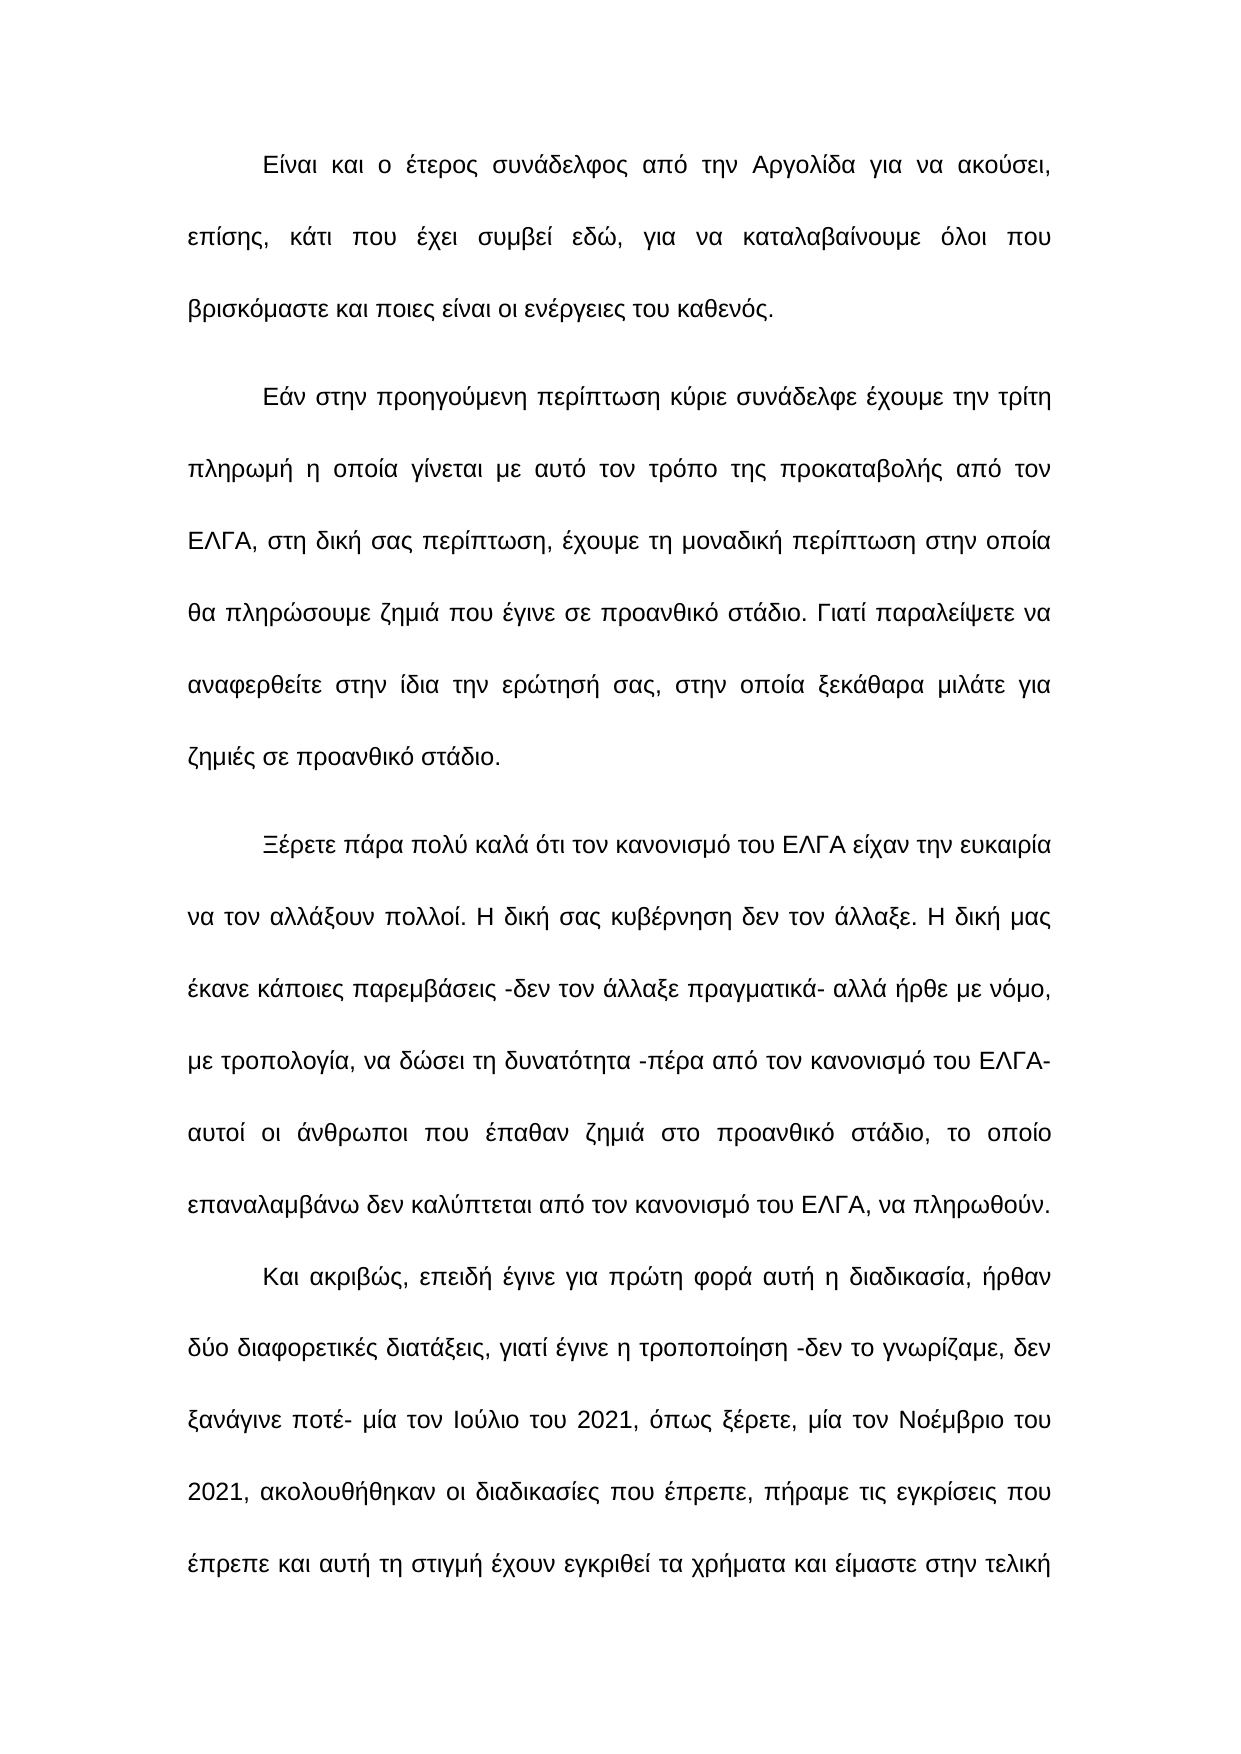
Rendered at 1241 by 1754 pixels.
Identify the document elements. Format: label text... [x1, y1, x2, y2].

text Εάν στην προηγούμενη περίπτωση κύριε συνάδελφε έχουμε την τρίτη πληρωμή η οποία γίνεται με αυτό τον τρόπο της προκαταβολής από τον ΕΛΓΑ, στη δική σας περίπτωση, έχουμε τη μοναδική περίπτωση στην οποία θα πληρώσουμε ζημιά που έγινε σε προανθικό στάδιο. Γιατί παραλείψετε να αναφερθείτε στην ίδια την ερώτησή σας, στην οποία ξεκάθαρα μιλάτε για ζημιές σε προανθικό στάδιο. [187, 382, 1053, 770]
text Ξέρετε πάρα πολύ καλά ότι τον κανονισμό του ΕΛΓΑ είχαν την ευκαιρία να τον αλλάξουν πολλοί. Η δική σας κυβέρνηση δεν τον άλλαξε. Η δική μας έκανε κάποιες παρεμβάσεις -δεν τον άλλαξε πραγματικά- αλλά ήρθε με νόμο, με τροπολογία, να δώσει τη δυνατότητα -πέρα από τον κανονισμό του ΕΛΓΑ- αυτοί οι άνθρωποι που έπαθαν ζημιά στο προανθικό στάδιο, το οποίο επαναλαμβάνω δεν καλύπτεται από τον κανονισμό του ΕΛΓΑ, να πληρωθούν. [187, 830, 1053, 1218]
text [187, 1261, 1053, 1578]
text Είναι και ο έτερος συνάδελφος από την Αργολίδα για να ακούσει, επίσης, κάτι που έχει συμβεί εδώ, για να καταλαβαίνουμε όλοι που βρισκόμαστε και ποιες είναι οι ενέργειες του καθενός. [187, 150, 1053, 322]
